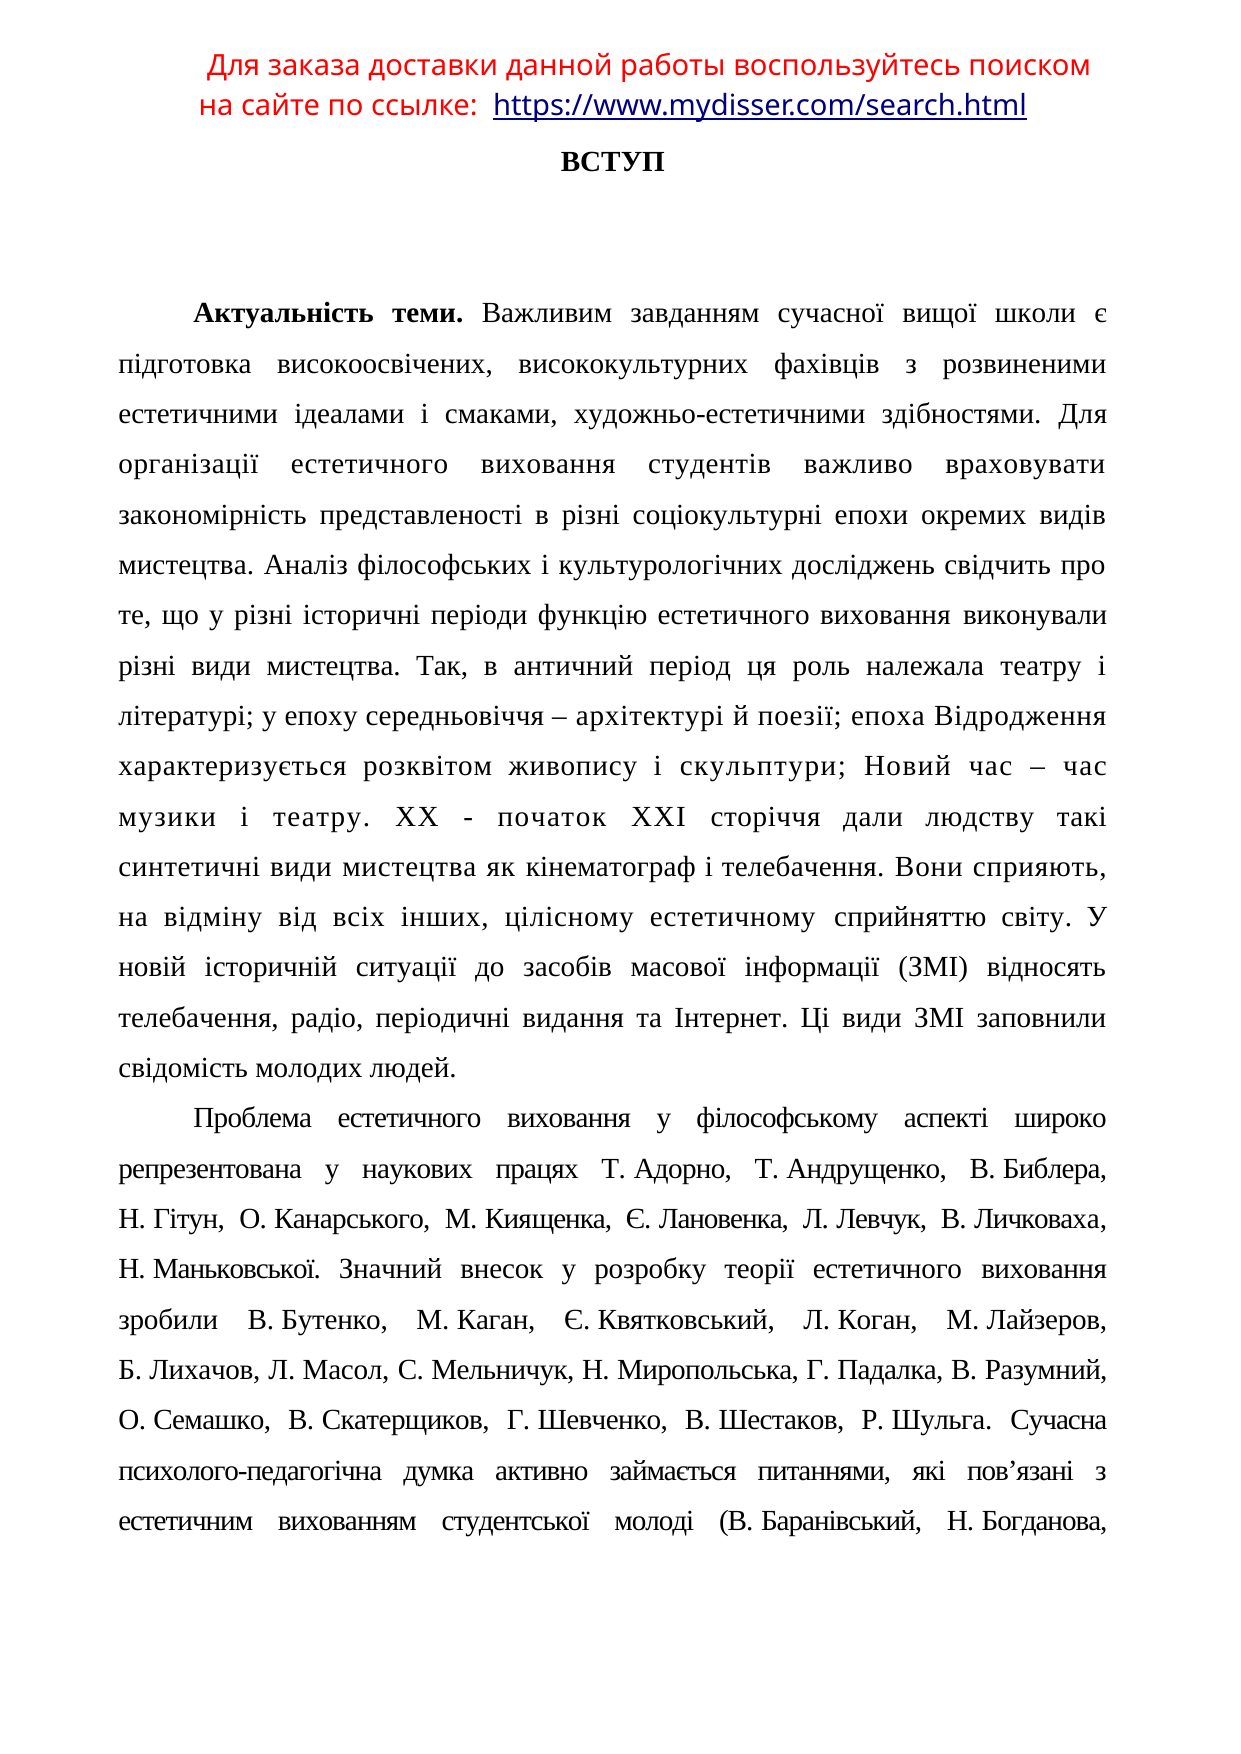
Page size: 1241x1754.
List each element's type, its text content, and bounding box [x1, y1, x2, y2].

text ВСТУП [118, 144, 1107, 178]
text Актуальність теми. Важливим завданням сучасної вищої школи є підготовка високоосвічених, висококультурних фахівців з розвиненими естетичними ідеалами і смаками, художньо-естетичними здібностями. Для організації естетичного виховання студентів важливо враховувати закономірність представленості в різні соціокультурні епохи окремих видів мистецтва. Аналіз філософських і культурологічних досліджень свідчить про те, що у різні історичні періоди функцію естетичного виховання виконували різні види мистецтва. Так, в античний період ця роль належала театру і літературі; у епоху середньовіччя – архітектурі й поезії; епоха Відродження характеризується розквітом живопису і скульптури; Новий час – час музики і театру. XX - початок XXI сторіччя дали людству такі синтетичні види мистецтва як кінематограф і телебачення. Вони сприяють, на відміну від всіх інших, цілісному естетичному сприйняттю світу. У новій історичній ситуації до засобів масової інформації (ЗМІ) відносять телебачення, радіо, періодичні видання та Інтернет. Ці види ЗМІ заповнили свідомість молодих людей. [118, 296, 1107, 1084]
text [118, 1101, 1107, 1537]
